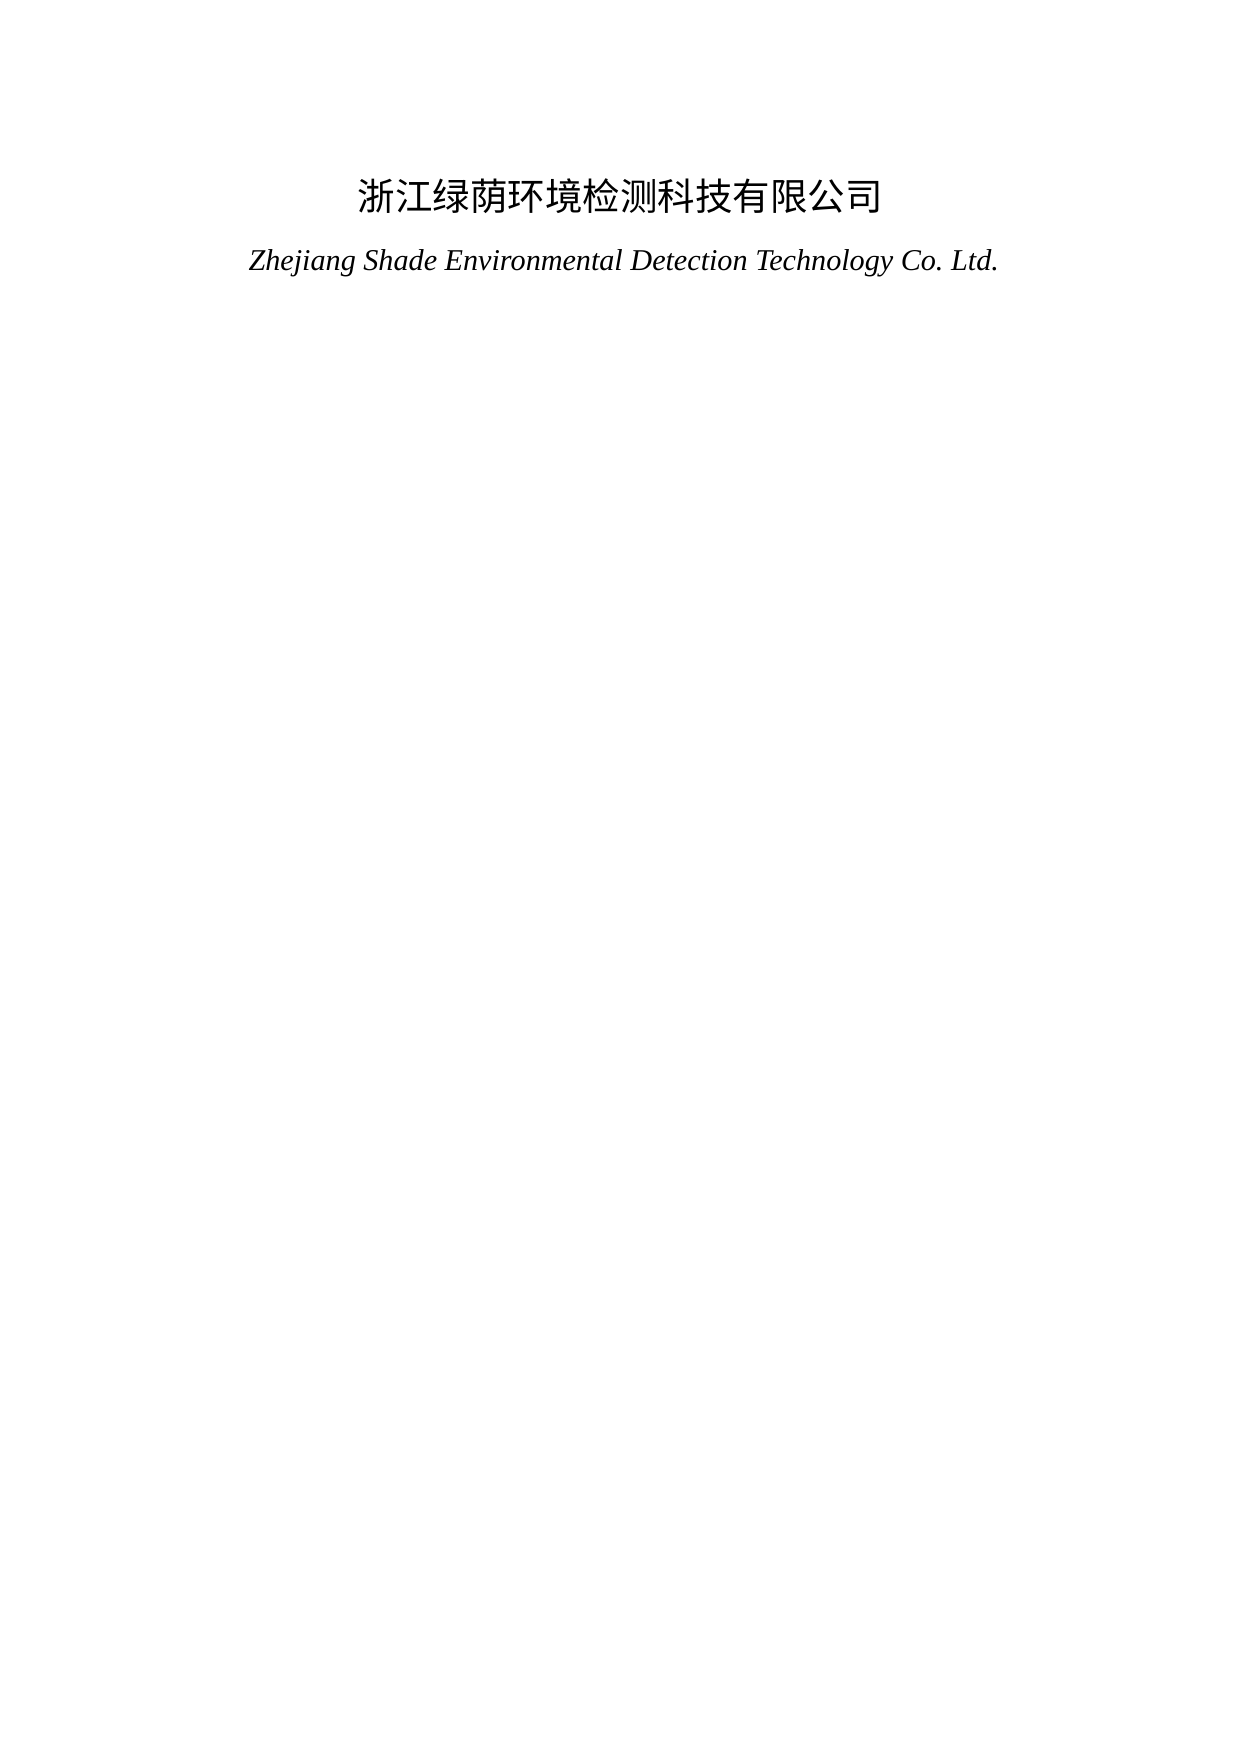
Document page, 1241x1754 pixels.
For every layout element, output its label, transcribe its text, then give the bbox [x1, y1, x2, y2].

text 浙江绿荫环境检测科技有限公司 [187, 162, 1053, 227]
text Zhejiang Shade Environmental Detection Technology Co. Ltd. [187, 227, 1053, 292]
